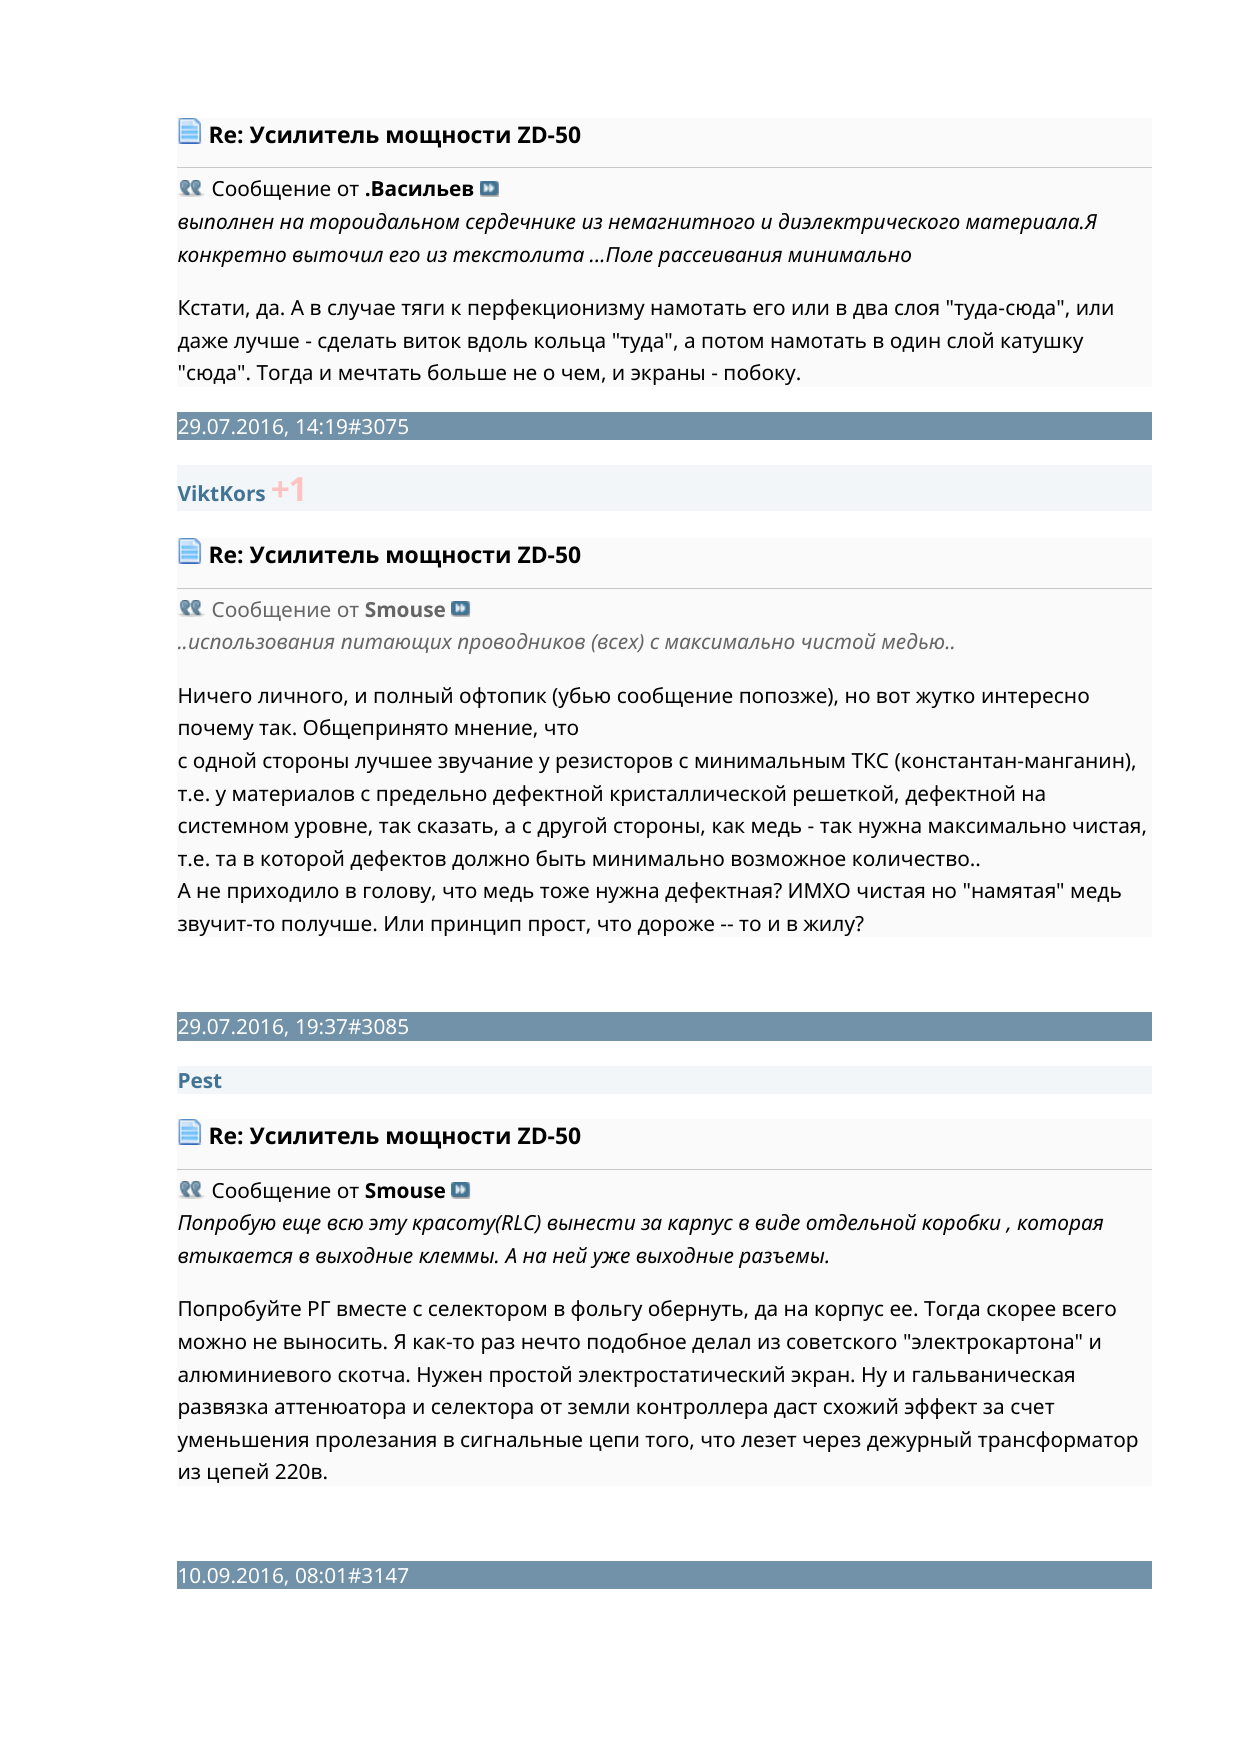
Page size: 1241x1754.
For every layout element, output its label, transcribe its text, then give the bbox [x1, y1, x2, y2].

picture [451, 601, 471, 617]
text ..использования питающих проводников (всех) с максимально чистой медью.. [177, 627, 1152, 656]
subtitle Re: Усилитель мощности ZD-50 [177, 1119, 1152, 1169]
subtitle Re: Усилитель мощности ZD-50 [177, 538, 1152, 588]
picture [451, 1182, 471, 1199]
text 10.09.2016, 08:01#3147 [177, 1561, 1152, 1589]
text Сообщение от .Васильев [177, 174, 1152, 203]
text Попробуйте РГ вместе с селектором в фольгу обернуть, да на корпус ее. Тогда скорее всего можно не выносить. Я как-то раз нечто подобное делал из советского "электрокартона" и алюминиевого скотча. Нужен простой электростатический экран. Ну и гальваническая развязка аттенюатора и селектора от земли контроллера даст схожий эффект за счет уменьшения пролезания в сигнальные цепи того, что лезет через дежурный трансформатор из цепей 220в. [177, 1294, 1152, 1486]
text Сообщение от Smouse [177, 1176, 1152, 1204]
text 29.07.2016, 19:37#3085 [177, 1012, 1152, 1041]
subtitle Re: Усилитель мощности ZD-50 [177, 118, 1152, 167]
text Попробую еще всю эту красоту(RLC) вынести за карпус в виде отдельной коробки , которая втыкается в выходные клеммы. А на ней уже выходные разъемы. [177, 1208, 1152, 1269]
text Pest [177, 1066, 1152, 1094]
text выполнен на тороидальном сердечнике из немагнитного и диэлектрического материала.Я конкретно выточил его из текстолита ...Поле рассеивания минимально [177, 207, 1152, 268]
picture [177, 1181, 206, 1199]
text ViktKors +1 [177, 465, 1152, 511]
picture [177, 538, 203, 564]
picture [177, 118, 203, 144]
text Кстати, да. А в случае тяги к перфекционизму намотать его или в два слоя "туда-сюда", или даже лучше - сделать виток вдоль кольца "туда", а потом намотать в один слой катушку "сюда". Тогда и мечтать больше не о чем, и экраны - побоку. [177, 293, 1152, 387]
picture [480, 181, 499, 197]
text Ничего личного, и полный офтопик (убью сообщение попозже), но вот жутко интересно почему так. Общепринято мнение, что с одной стороны лучшее звучание у резисторов с минимальным ТКС (константан-манганин), т.е. у материалов с предельно дефектной кристаллической решеткой, дефектной на системном уровне, так сказать, а с другой стороны, как медь - так нужна максимально чистая, т.е. та в которой дефектов должно быть минимально возможное количество.. А не приходило в голову, что медь тоже нужна дефектная? ИМХО чистая но "намятая" медь звучит-то получше. Или принцип прост, что дороже -- то и в жилу? [177, 681, 1152, 937]
picture [177, 600, 206, 617]
picture [177, 180, 206, 197]
picture [177, 1119, 203, 1145]
text Сообщение от Smouse [177, 595, 1152, 623]
text 29.07.2016, 14:19#3075 [177, 412, 1152, 440]
